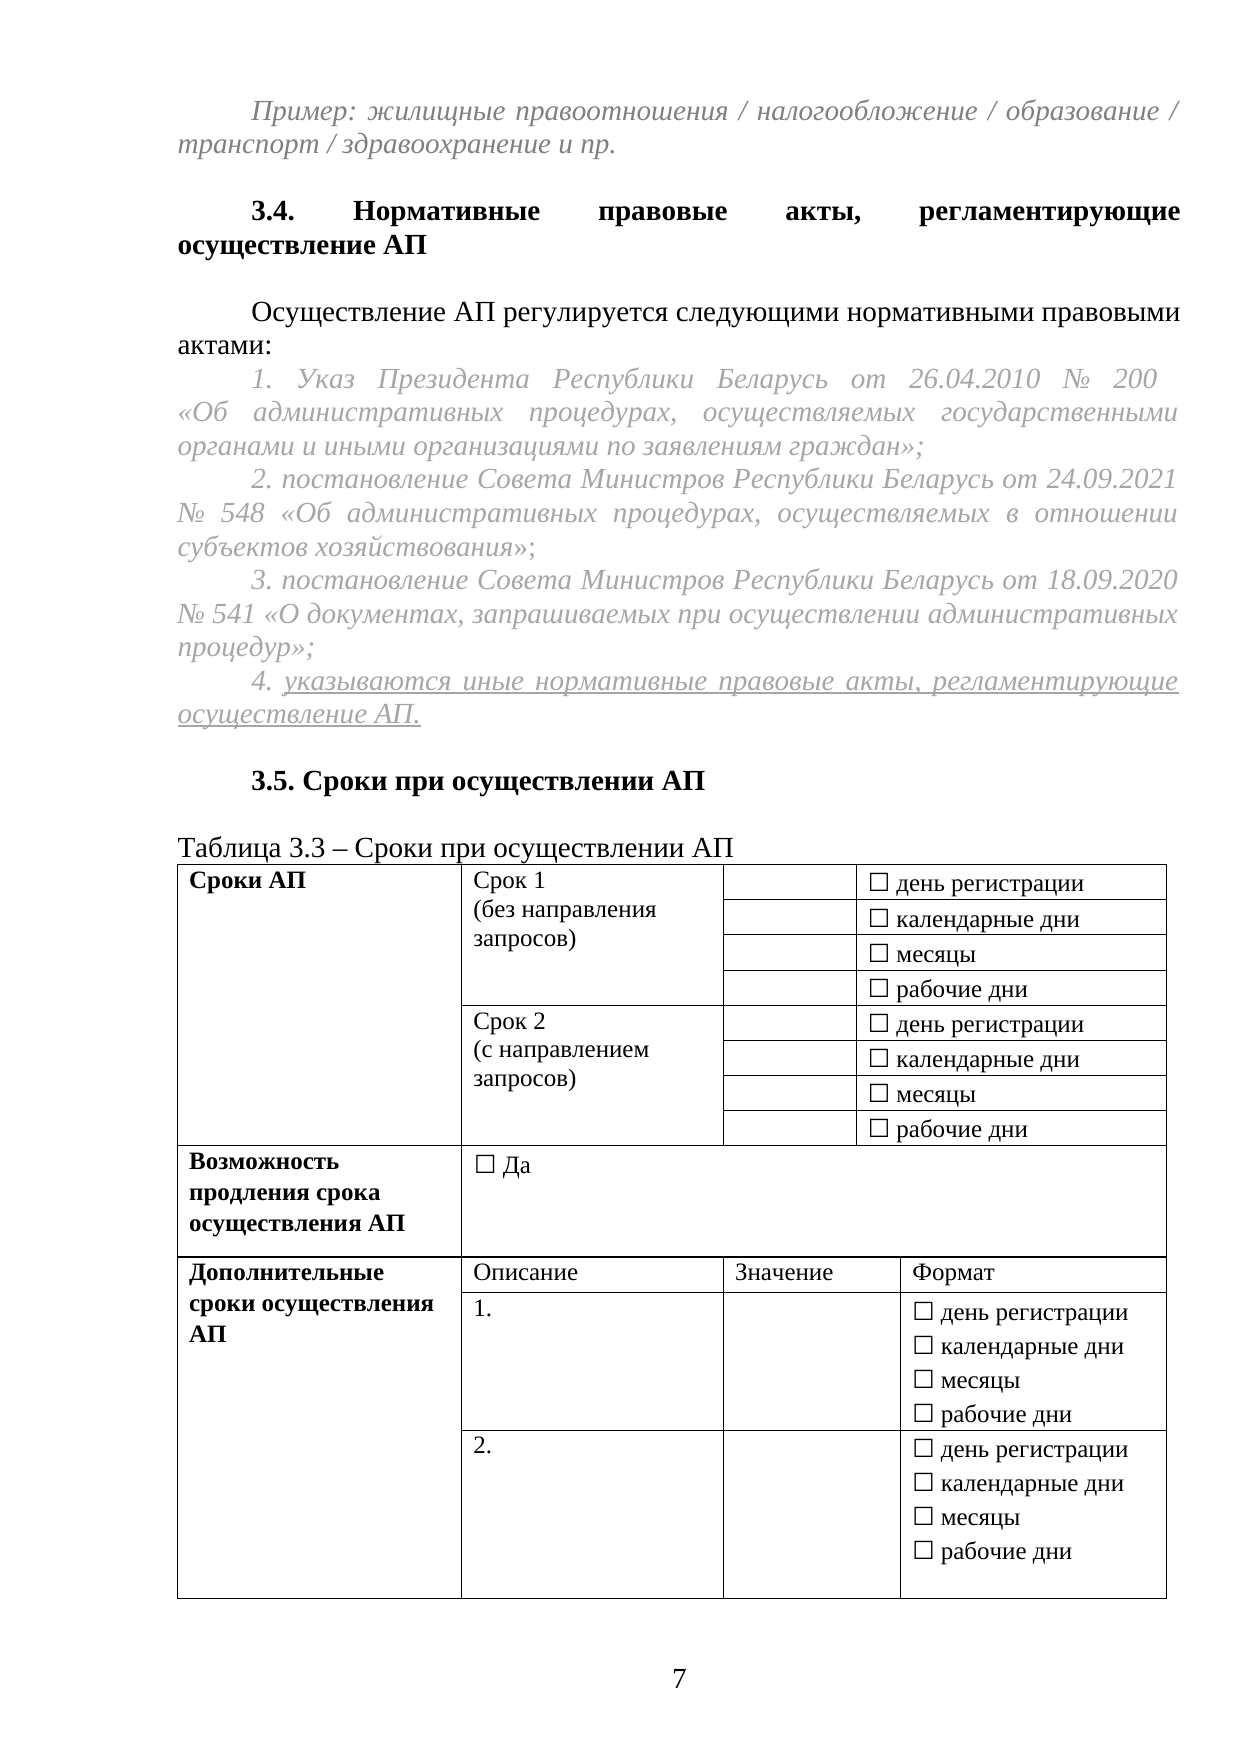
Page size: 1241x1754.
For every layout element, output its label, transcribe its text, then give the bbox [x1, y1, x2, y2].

text 3. постановление Совета Министров Республики Беларусь от 18.09.2020 № 541 «О документах, запрашиваемых при осуществлении административных процедур»; [177, 562, 1181, 663]
table_cell Да [462, 1146, 1166, 1256]
table_header Срок 1 (без направления запросов) [462, 865, 723, 1005]
text 3.4. Нормативные правовые акты, регламентирующие осуществление АП [177, 193, 1181, 260]
table_header Сроки АП [178, 865, 461, 1145]
table_cell рабочие дни [857, 1111, 1166, 1145]
text Пример: жилищные правоотношения / налогообложение / образование / транспорт / здравоохранение и пр. [177, 93, 1181, 160]
table_cell календарные дни [857, 900, 1166, 934]
table_cell Дополнительные сроки осуществления АП [178, 1258, 461, 1598]
table_cell рабочие дни [857, 971, 1166, 1005]
table_cell [724, 1041, 856, 1075]
table_cell [724, 1076, 856, 1110]
table_cell день регистрации календарные дни месяцы рабочие дни [901, 1293, 1166, 1429]
text 3.5. Сроки при осуществлении АП [177, 763, 1181, 797]
table_cell Срок 2 (с направлением запросов) [462, 1006, 723, 1145]
table_header [724, 865, 856, 899]
table_cell Формат [901, 1258, 1166, 1292]
table_cell день регистрации [857, 1006, 1166, 1040]
table_cell [724, 971, 856, 1005]
table_cell 1. [462, 1293, 723, 1429]
text 4. указываются иные нормативные правовые акты, регламентирующие осуществление АП. [177, 663, 1181, 730]
table_cell Описание [462, 1258, 723, 1292]
table_header день регистрации [857, 865, 1166, 899]
text 1. Указ Президента Республики Беларусь от 26.04.2010 № 200 «Об административных процедурах, осуществляемых государственными органами и иными организациями по заявлениям граждан»; [177, 361, 1181, 462]
table_cell [724, 1111, 856, 1145]
table_cell [724, 1006, 856, 1040]
table_cell Возможность продления срока осуществления АП [178, 1146, 461, 1256]
table_cell день регистрации календарные дни месяцы рабочие дни [901, 1431, 1166, 1598]
text 2. постановление Совета Министров Республики Беларусь от 24.09.2021 № 548 «Об административных процедурах, осуществляемых в отношении субъектов хозяйствования»; [177, 462, 1181, 562]
text Таблица 3.3 – Сроки при осуществлении АП [177, 831, 1181, 864]
table_cell [724, 1293, 900, 1429]
table_cell Значение [724, 1258, 900, 1292]
table_cell месяцы [857, 1076, 1166, 1110]
table_cell 2. [462, 1431, 723, 1598]
table_cell календарные дни [857, 1041, 1166, 1075]
table_cell [724, 1431, 900, 1598]
table_cell месяцы [857, 935, 1166, 970]
text Осуществление АП регулируется следующими нормативными правовыми актами: [177, 294, 1181, 361]
table_cell [724, 900, 856, 934]
table_cell [724, 935, 856, 970]
